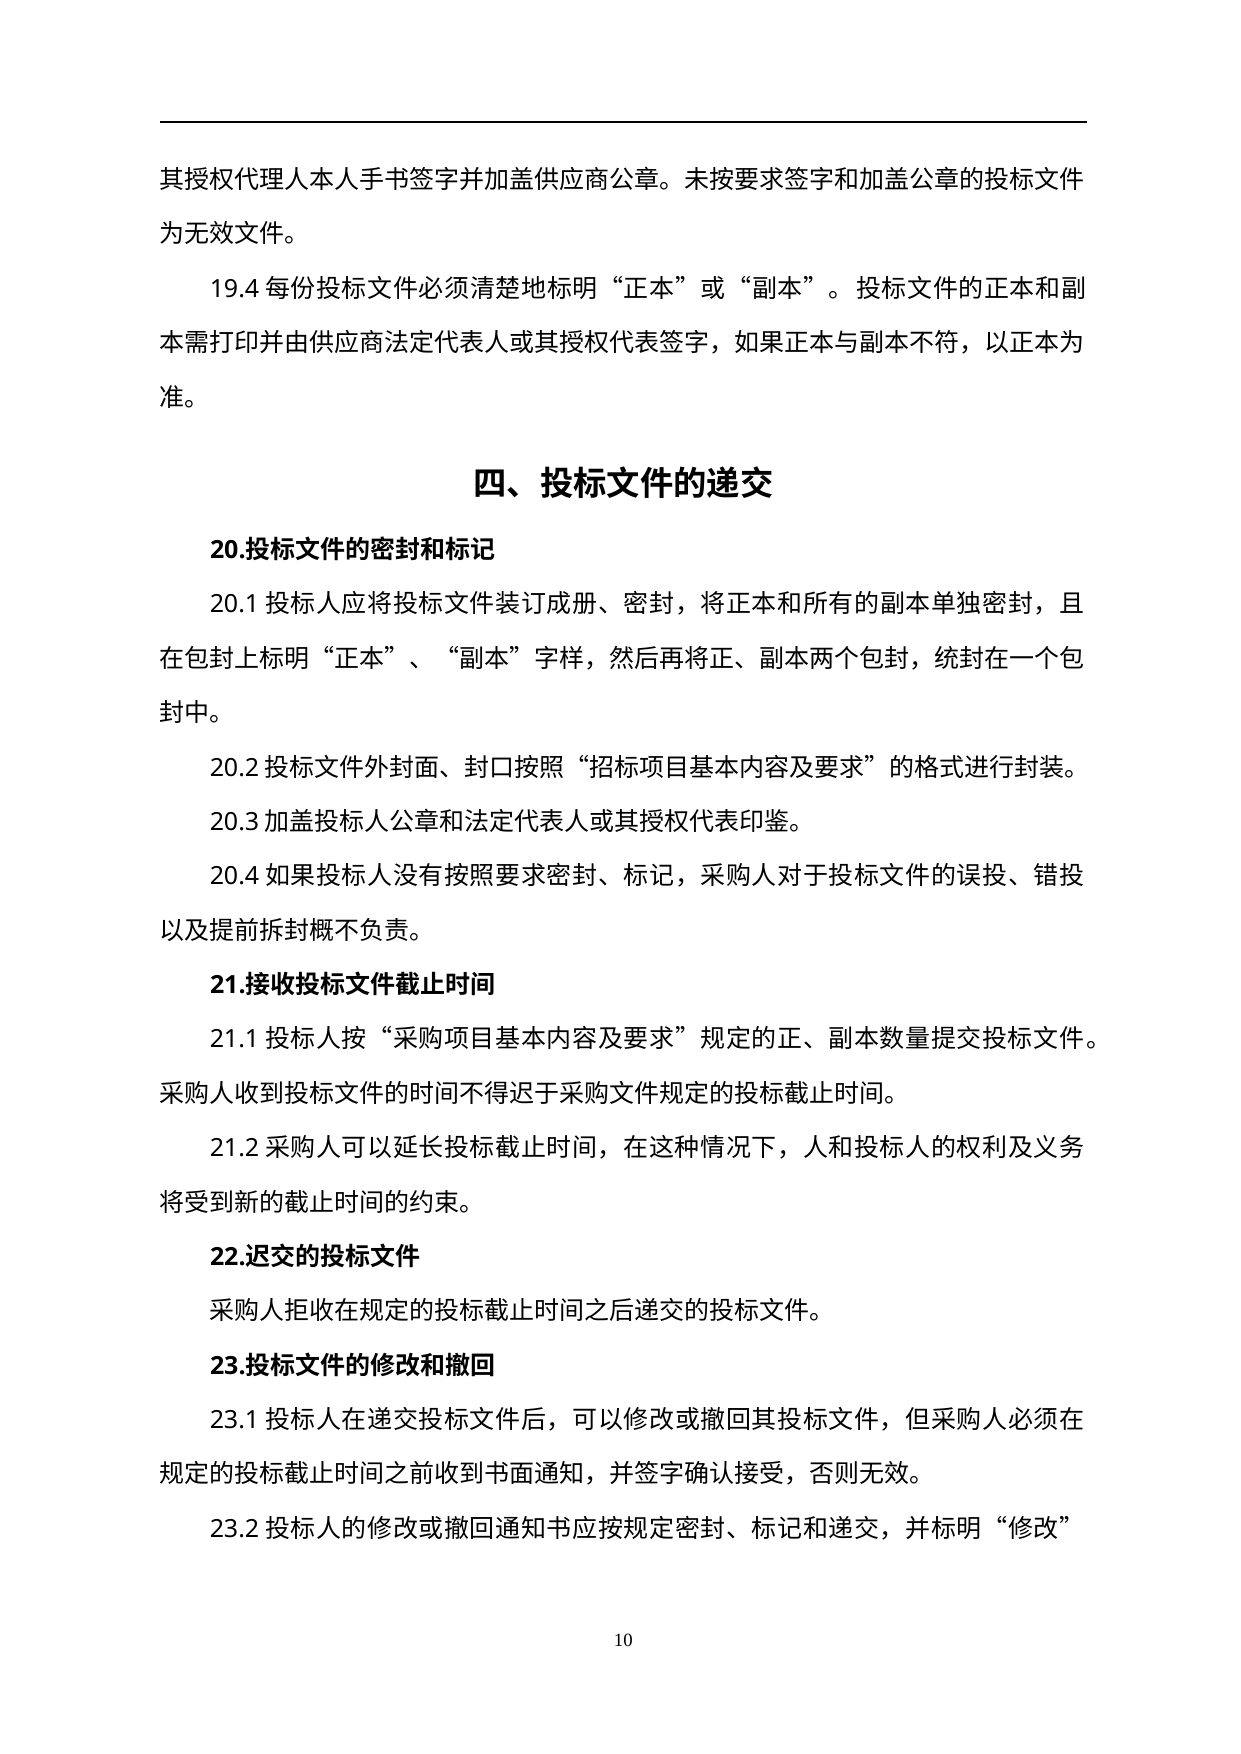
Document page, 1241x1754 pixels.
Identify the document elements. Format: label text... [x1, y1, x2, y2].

text 20.4如果投标人没有按照要求密封、标记，采购人对于投标文件的误投、错投以及提前拆封概不负责。 [159, 856, 1087, 946]
text 20.投标文件的密封和标记 [159, 529, 1087, 566]
text 21.2采购人可以延长投标截止时间，在这种情况下，人和投标人的权利及义务将受到新的截止时间的约束。 [159, 1128, 1087, 1218]
text 23.1投标人在递交投标文件后，可以修改或撤回其投标文件，但采购人必须在规定的投标截止时间之前收到书面通知，并签字确认接受，否则无效。 [159, 1399, 1087, 1490]
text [159, 159, 1087, 250]
text 四、投标文件的递交 [159, 456, 1087, 504]
text 20.2投标文件外封面、封口按照“招标项目基本内容及要求”的格式进行封装。 [159, 747, 1087, 783]
text 20.1投标人应将投标文件装订成册、密封，将正本和所有的副本单独密封，且在包封上标明“正本”、“副本”字样，然后再将正、副本两个包封，统封在一个包封中。 [159, 584, 1087, 729]
text 22.迟交的投标文件 [159, 1236, 1087, 1273]
text 21.接收投标文件截止时间 [159, 964, 1087, 1001]
text 采购人拒收在规定的投标截止时间之后递交的投标文件。 [159, 1291, 1087, 1327]
text 20.3加盖投标人公章和法定代表人或其授权代表印鉴。 [159, 801, 1087, 838]
text 21.1投标人按“采购项目基本内容及要求”规定的正、副本数量提交投标文件。采购人收到投标文件的时间不得迟于采购文件规定的投标截止时间。 [159, 1019, 1087, 1109]
text 19.4每份投标文件必须清楚地标明“正本”或“副本”。投标文件的正本和副本需打印并由供应商法定代表人或其授权代表签字，如果正本与副本不符，以正本为准。 [159, 268, 1087, 413]
text 23.投标文件的修改和撤回 [159, 1345, 1087, 1381]
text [159, 1508, 1087, 1544]
